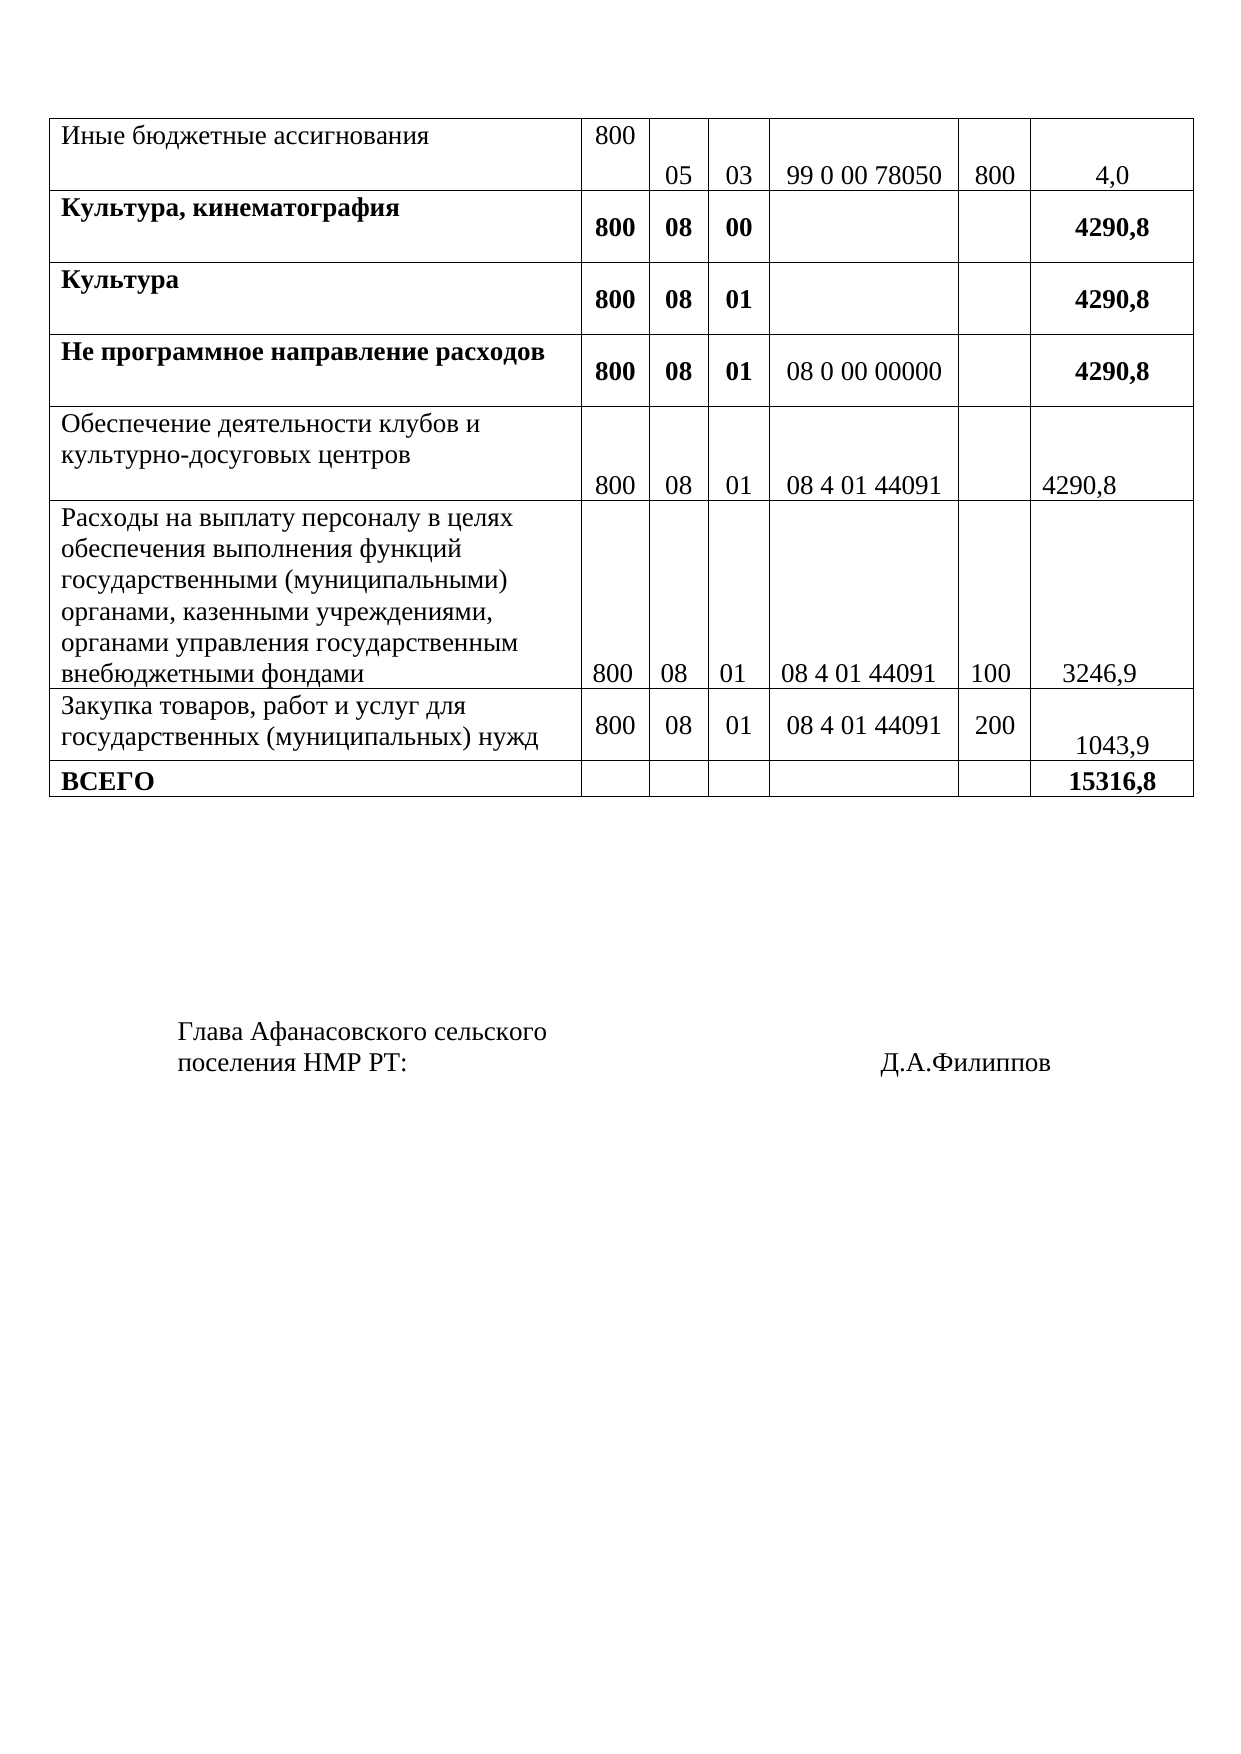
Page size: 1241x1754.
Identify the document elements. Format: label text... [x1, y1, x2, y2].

table_cell [959, 191, 1030, 262]
table_cell 4290,8 [1031, 191, 1193, 262]
table_cell 08 0 00 00000 [770, 335, 958, 406]
table_cell Культура [50, 263, 581, 334]
table_cell Не программное направление расходов [50, 335, 581, 406]
table_cell 99 0 00 78050 [770, 119, 958, 190]
table_cell [770, 263, 958, 334]
table_cell [959, 761, 1030, 796]
table_cell 05 [650, 119, 708, 190]
table_cell 4,0 [1031, 119, 1193, 190]
table_cell [959, 335, 1030, 406]
table_cell Обеспечение деятельности клубов и культурно-досуговых центров [50, 407, 581, 500]
table_cell 15316,8 [1031, 761, 1193, 796]
table_cell 4290,8 [1031, 407, 1193, 500]
table_cell 4290,8 [1031, 263, 1193, 334]
table_cell 08 4 01 44091 [770, 407, 958, 500]
table_cell 800 [582, 689, 649, 760]
table_cell Иные бюджетные ассигнования [50, 119, 581, 190]
table_cell 800 [582, 263, 649, 334]
table_cell [959, 263, 1030, 334]
table_cell 800 [582, 191, 649, 262]
table_cell 03 [709, 119, 769, 190]
table_cell 4290,8 [1031, 335, 1193, 406]
table_cell [709, 761, 769, 796]
table_cell 08 [650, 501, 708, 688]
table_cell 08 [650, 407, 708, 500]
table_cell 800 [582, 501, 649, 688]
table_cell [582, 761, 649, 796]
table_cell [650, 761, 708, 796]
table_cell Культура, кинематография [50, 191, 581, 262]
table_cell 800 [582, 335, 649, 406]
table_cell 01 [709, 407, 769, 500]
table_cell Расходы на выплату персоналу в целях обеспечения выполнения функций государственными (муниципальными) органами, казенными учреждениями, органами управления государственным внебюджетными фондами [50, 501, 581, 688]
table_cell Закупка товаров, работ и услуг для государственных (муниципальных) нужд [50, 689, 581, 760]
table_cell 08 [650, 191, 708, 262]
table_cell 08 4 01 44091 [770, 689, 958, 760]
table_cell 01 [709, 263, 769, 334]
text Глава Афанасовского сельского [177, 1015, 1227, 1046]
table_cell 08 4 01 44091 [770, 501, 958, 688]
table_cell 01 [709, 689, 769, 760]
table_cell 01 [709, 335, 769, 406]
table_cell 100 [959, 501, 1030, 688]
table_cell 08 [650, 263, 708, 334]
table_cell 800 [959, 119, 1030, 190]
table_cell 01 [709, 501, 769, 688]
table_cell 00 [709, 191, 769, 262]
table_cell 3246,9 [1031, 501, 1193, 688]
table_cell [770, 191, 958, 262]
text поселения НМР РТ: Д.А.Филиппов [177, 1046, 1227, 1077]
table_cell 1043,9 [1031, 689, 1193, 760]
table_cell ВСЕГО [50, 761, 581, 796]
table_cell 200 [959, 689, 1030, 760]
table_cell 800 [582, 119, 649, 190]
table_cell 08 [650, 335, 708, 406]
table_cell 08 [650, 689, 708, 760]
table_cell [770, 761, 958, 796]
table_cell [959, 407, 1030, 500]
table_cell 800 [582, 407, 649, 500]
